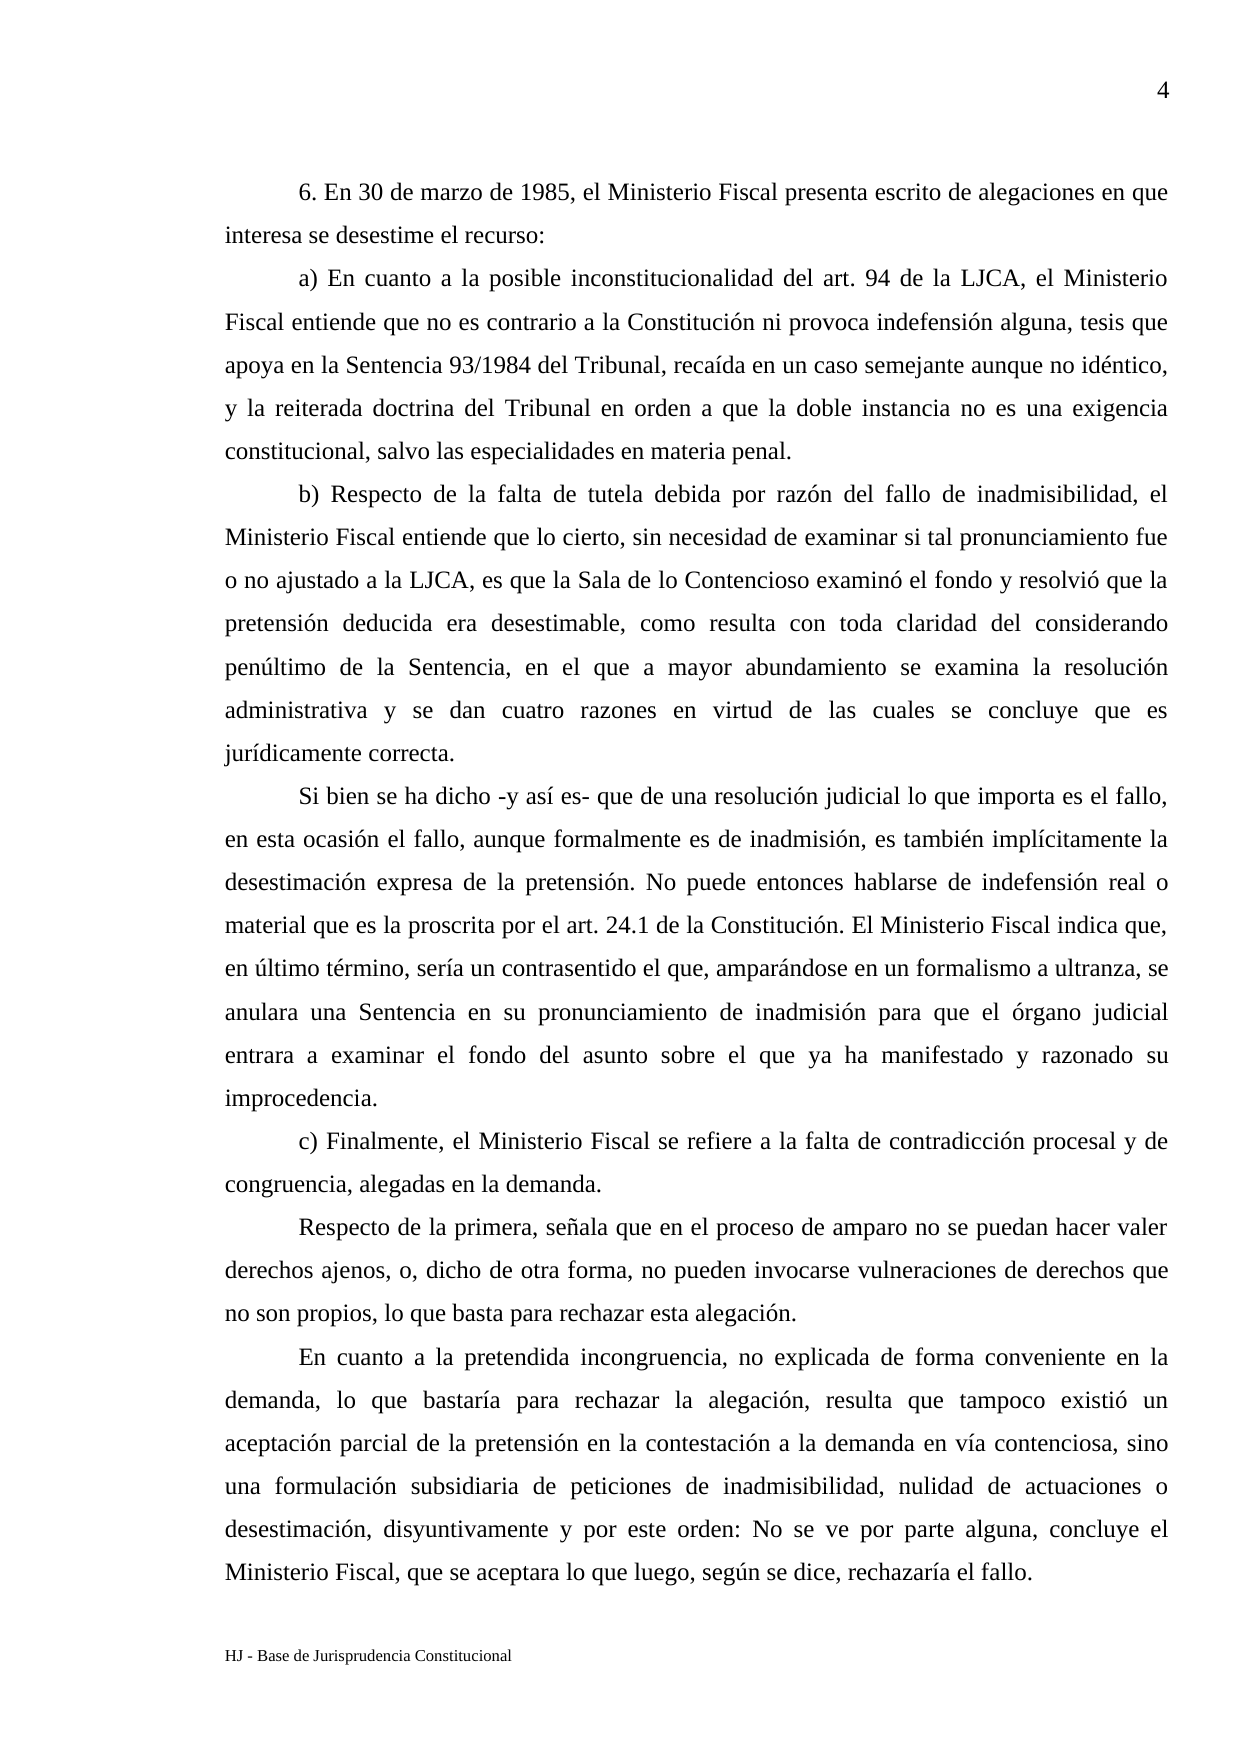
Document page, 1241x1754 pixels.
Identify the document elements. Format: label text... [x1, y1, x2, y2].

text c) Finalmente, el Ministerio Fiscal se refiere a la falta de contradicción procesal y de congruencia, alegadas en la demanda. [224, 1126, 1169, 1198]
text En cuanto a la pretendida incongruencia, no explicada de forma conveniente en la demanda, lo que bastaría para rechazar la alegación, resulta que tampoco existió un aceptación parcial de la pretensión en la contestación a la demanda en vía contenciosa, sino una formulación subsidiaria de peticiones de inadmisibilidad, nulidad de actuaciones o desestimación, disyuntivamente y por este orden: No se ve por parte alguna, concluye el Ministerio Fiscal, que se aceptara lo que luego, según se dice, rechazaría el fallo. [224, 1342, 1169, 1586]
text Si bien se ha dicho -y así es- que de una resolución judicial lo que importa es el fallo, en esta ocasión el fallo, aunque formalmente es de inadmisión, es también implícitamente la desestimación expresa de la pretensión. No puede entonces hablarse de indefensión real o material que es la proscrita por el art. 24.1 de la Constitución. El Ministerio Fiscal indica que, en último término, sería un contrasentido el que, amparándose en un formalismo a ultranza, se anulara una Sentencia en su pronunciamiento de inadmisión para que el órgano judicial entrara a examinar el fondo del asunto sobre el que ya ha manifestado y razonado su improcedencia. [224, 781, 1169, 1112]
text Respecto de la primera, señala que en el proceso de amparo no se puedan hacer valer derechos ajenos, o, dicho de otra forma, no pueden invocarse vulneraciones de derechos que no son propios, lo que basta para rechazar esta alegación. [224, 1212, 1169, 1327]
text b) Respecto de la falta de tutela debida por razón del fallo de inadmisibilidad, el Ministerio Fiscal entiende que lo cierto, sin necesidad de examinar si tal pronunciamiento fue o no ajustado a la LJCA, es que la Sala de lo Contencioso examinó el fondo y resolvió que la pretensión deducida era desestimable, como resulta con toda claridad del considerando penúltimo de la Sentencia, en el que a mayor abundamiento se examina la resolución administrativa y se dan cuatro razones en virtud de las cuales se concluye que es jurídicamente correcta. [224, 479, 1169, 767]
text 6. En 30 de marzo de 1985, el Ministerio Fiscal presenta escrito de alegaciones en que interesa se desestime el recurso: [224, 177, 1169, 249]
text a) En cuanto a la posible inconstitucionalidad del art. 94 de la LJCA, el Ministerio Fiscal entiende que no es contrario a la Constitución ni provoca indefensión alguna, tesis que apoya en la Sentencia 93/1984 del Tribunal, recaída en un caso semejante aunque no idéntico, y la reiterada doctrina del Tribunal en orden a que la doble instancia no es una exigencia constitucional, salvo las especialidades en materia penal. [224, 263, 1169, 465]
